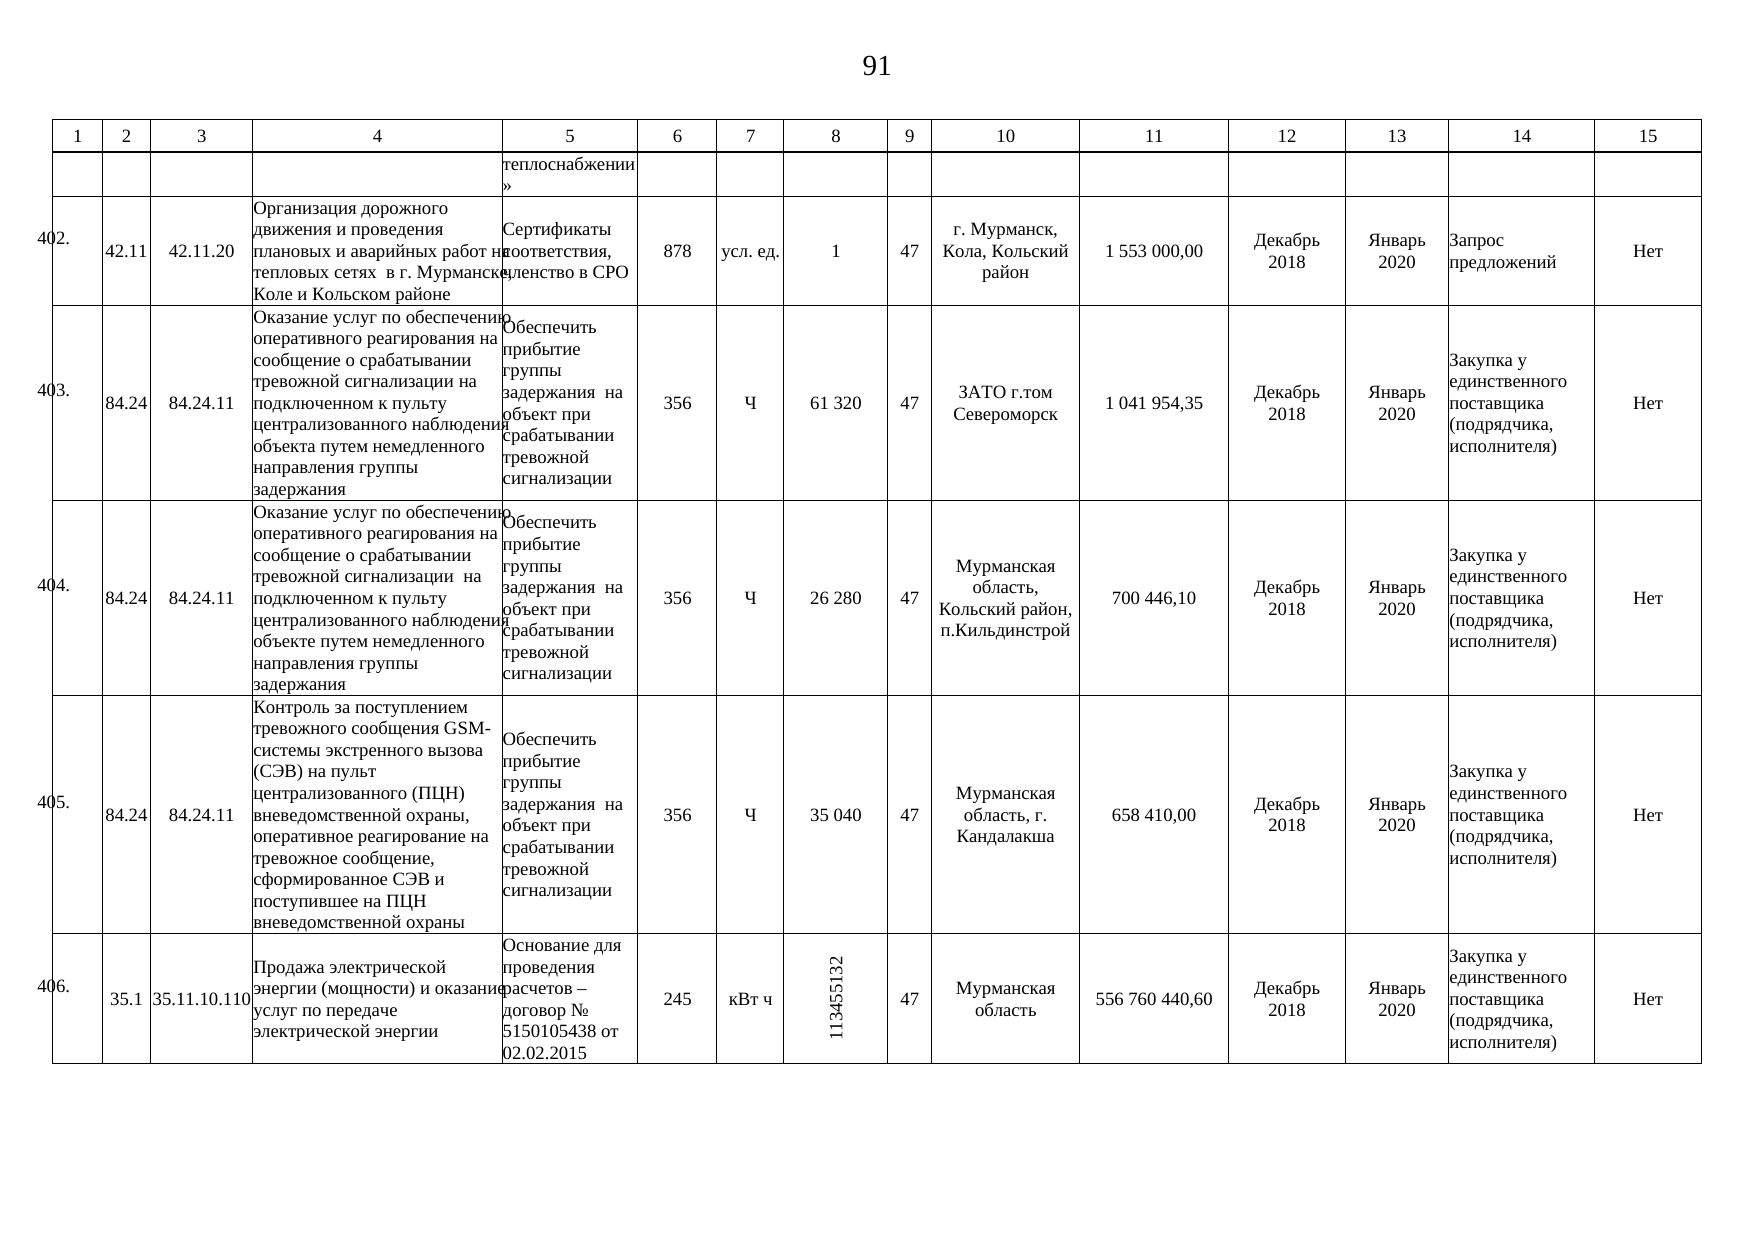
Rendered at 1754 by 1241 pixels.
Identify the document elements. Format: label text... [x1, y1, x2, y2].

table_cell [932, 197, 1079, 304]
table_header 1 [53, 120, 102, 151]
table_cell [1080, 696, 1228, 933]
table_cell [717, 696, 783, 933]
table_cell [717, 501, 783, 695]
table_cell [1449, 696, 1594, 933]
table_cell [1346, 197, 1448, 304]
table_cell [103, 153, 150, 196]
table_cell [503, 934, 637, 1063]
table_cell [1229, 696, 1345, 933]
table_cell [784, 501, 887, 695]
table_header 12 [1229, 120, 1345, 151]
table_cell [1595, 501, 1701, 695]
table_header 15 [1595, 120, 1701, 151]
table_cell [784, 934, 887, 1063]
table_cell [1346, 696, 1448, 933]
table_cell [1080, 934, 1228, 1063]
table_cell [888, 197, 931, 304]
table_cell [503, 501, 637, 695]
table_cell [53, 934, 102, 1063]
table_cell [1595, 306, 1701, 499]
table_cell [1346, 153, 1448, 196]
table_header 4 [253, 120, 502, 151]
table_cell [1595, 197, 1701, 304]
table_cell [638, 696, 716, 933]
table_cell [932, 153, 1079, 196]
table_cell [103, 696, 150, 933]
table_header 6 [638, 120, 716, 151]
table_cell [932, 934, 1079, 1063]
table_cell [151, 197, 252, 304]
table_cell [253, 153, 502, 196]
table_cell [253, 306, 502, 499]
table_header 9 [888, 120, 931, 151]
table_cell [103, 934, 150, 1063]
table_header 2 [103, 120, 150, 151]
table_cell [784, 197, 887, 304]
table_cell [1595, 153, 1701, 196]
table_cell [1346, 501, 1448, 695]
table_header 13 [1346, 120, 1448, 151]
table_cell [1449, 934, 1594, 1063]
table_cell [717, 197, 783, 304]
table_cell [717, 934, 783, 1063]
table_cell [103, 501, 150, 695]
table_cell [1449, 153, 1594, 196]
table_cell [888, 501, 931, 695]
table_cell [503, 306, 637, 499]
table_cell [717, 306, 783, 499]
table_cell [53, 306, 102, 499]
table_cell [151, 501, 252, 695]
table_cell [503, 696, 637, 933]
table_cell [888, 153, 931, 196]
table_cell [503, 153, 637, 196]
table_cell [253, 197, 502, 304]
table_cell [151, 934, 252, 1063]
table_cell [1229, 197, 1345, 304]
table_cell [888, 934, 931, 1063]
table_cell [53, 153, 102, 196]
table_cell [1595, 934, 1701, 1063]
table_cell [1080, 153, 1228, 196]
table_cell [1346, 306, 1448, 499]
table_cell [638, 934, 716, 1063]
table_header 14 [1449, 120, 1594, 151]
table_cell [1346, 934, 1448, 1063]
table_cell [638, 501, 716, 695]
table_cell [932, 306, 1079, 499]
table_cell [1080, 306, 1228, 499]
table_header 11 [1080, 120, 1228, 151]
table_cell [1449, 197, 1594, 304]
table_header 7 [717, 120, 783, 151]
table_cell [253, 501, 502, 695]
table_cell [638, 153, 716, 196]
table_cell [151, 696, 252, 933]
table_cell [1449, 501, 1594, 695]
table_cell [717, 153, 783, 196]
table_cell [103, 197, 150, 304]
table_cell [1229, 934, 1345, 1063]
table_header 3 [151, 120, 252, 151]
table_header 8 [784, 120, 887, 151]
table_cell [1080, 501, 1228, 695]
table_header 5 [503, 120, 637, 151]
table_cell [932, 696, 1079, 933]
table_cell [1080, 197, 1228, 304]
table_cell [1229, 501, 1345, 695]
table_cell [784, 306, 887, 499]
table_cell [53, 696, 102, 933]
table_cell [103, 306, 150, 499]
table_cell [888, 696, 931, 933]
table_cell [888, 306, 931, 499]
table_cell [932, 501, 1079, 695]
table_header 10 [932, 120, 1079, 151]
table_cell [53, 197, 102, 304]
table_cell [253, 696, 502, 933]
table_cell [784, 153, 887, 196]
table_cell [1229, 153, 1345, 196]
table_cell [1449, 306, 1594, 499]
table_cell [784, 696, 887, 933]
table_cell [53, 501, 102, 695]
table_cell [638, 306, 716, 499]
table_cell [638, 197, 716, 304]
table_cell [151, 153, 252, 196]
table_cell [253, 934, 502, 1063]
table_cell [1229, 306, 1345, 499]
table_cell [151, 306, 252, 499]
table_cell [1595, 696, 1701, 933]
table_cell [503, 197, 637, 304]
